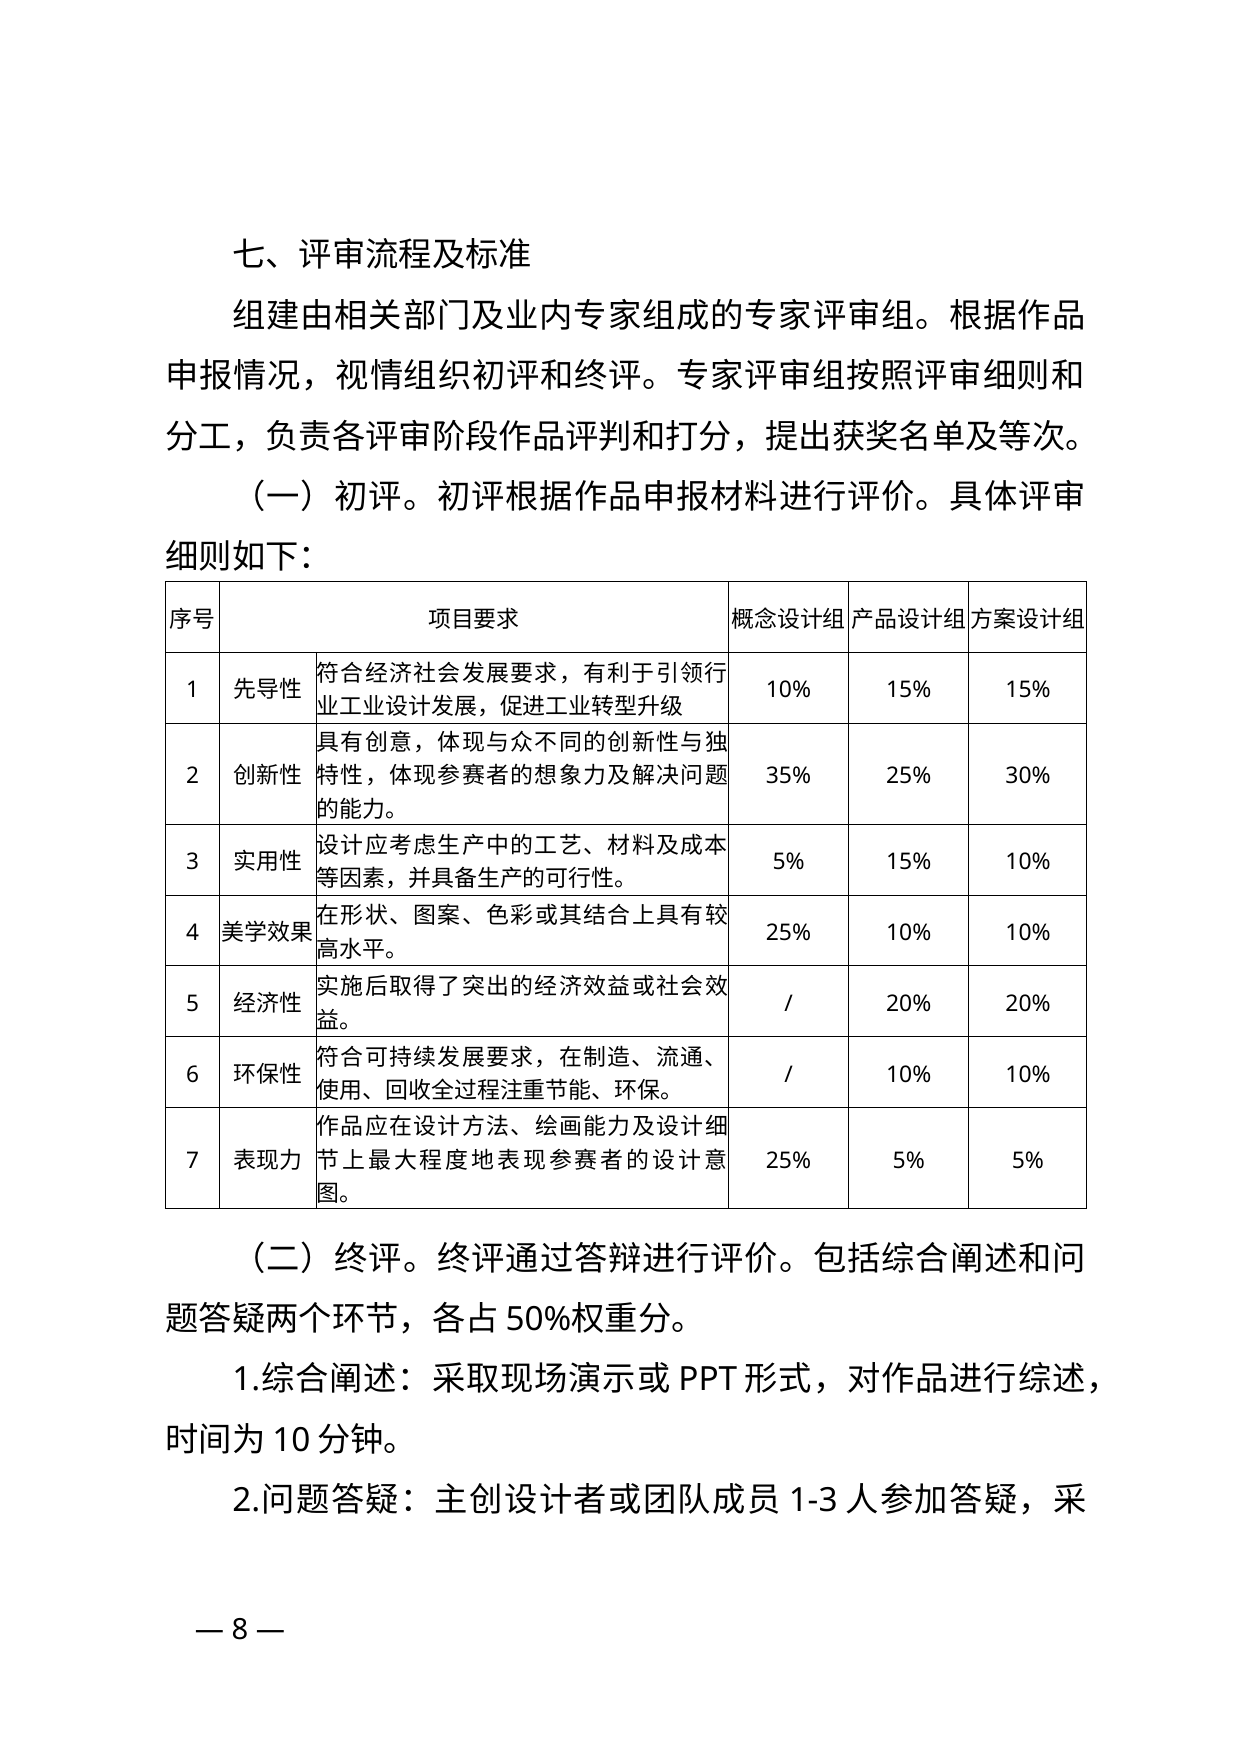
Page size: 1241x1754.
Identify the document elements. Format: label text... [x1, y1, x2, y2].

table_cell 符合可持续发展要求，在制造、流通、使用、回收全过程注重节能、环保。 [317, 1037, 728, 1107]
table_cell 实施后取得了突出的经济效益或社会效益。 [317, 966, 728, 1036]
table_cell 美学效果 [220, 896, 316, 965]
table_cell 经济性 [220, 966, 316, 1036]
text （一）初评。初评根据作品申报材料进行评价。具体评审细则如下： [165, 460, 1087, 581]
table_cell 10% [729, 653, 848, 723]
table_cell / [729, 966, 848, 1036]
table_cell 30% [969, 724, 1086, 824]
table_cell 10% [849, 1037, 968, 1107]
table_cell 环保性 [220, 1037, 316, 1107]
table_cell 在形状、图案、色彩或其结合上具有较高水平。 [317, 896, 728, 965]
table_cell 15% [849, 825, 968, 894]
table_cell 7 [166, 1108, 219, 1208]
table_cell 先导性 [220, 653, 316, 723]
table_header 序号 [166, 582, 219, 652]
table_header 项目要求 [220, 582, 728, 652]
table_cell 35% [729, 724, 848, 824]
text 1.综合阐述：采取现场演示或PPT形式，对作品进行综述，时间为10分钟。 [165, 1342, 1087, 1463]
table_cell 5 [166, 966, 219, 1036]
table_cell 25% [849, 724, 968, 824]
table_cell 5% [969, 1108, 1086, 1208]
text 七、评审流程及标准 [165, 218, 1087, 279]
table_cell 作品应在设计方法、绘画能力及设计细节上最大程度地表现参赛者的设计意图。 [317, 1108, 728, 1208]
table_cell 实用性 [220, 825, 316, 894]
table_cell 创新性 [220, 724, 316, 824]
table_cell 25% [729, 1108, 848, 1208]
table_header 概念设计组 [729, 582, 848, 652]
table_cell 2 [166, 724, 219, 824]
table_cell 10% [849, 896, 968, 965]
table_cell 10% [969, 896, 1086, 965]
table_cell 1 [166, 653, 219, 723]
table_cell / [729, 1037, 848, 1107]
table_cell 3 [166, 825, 219, 894]
table_cell 4 [166, 896, 219, 965]
table_cell 15% [969, 653, 1086, 723]
table_cell 10% [969, 1037, 1086, 1107]
table_cell 20% [849, 966, 968, 1036]
table_cell 符合经济社会发展要求，有利于引领行业工业设计发展，促进工业转型升级 [317, 653, 728, 723]
text 组建由相关部门及业内专家组成的专家评审组。根据作品申报情况，视情组织初评和终评。专家评审组按照评审细则和分工，负责各评审阶段作品评判和打分，提出获奖名单及等次。 [165, 279, 1087, 460]
table_cell 25% [729, 896, 848, 965]
table_header 方案设计组 [969, 582, 1086, 652]
table_cell 表现力 [220, 1108, 316, 1208]
table_header 产品设计组 [849, 582, 968, 652]
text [165, 1463, 1087, 1524]
table_cell 具有创意，体现与众不同的创新性与独特性，体现参赛者的想象力及解决问题的能力。 [317, 724, 728, 824]
table_cell 5% [729, 825, 848, 894]
table_cell 设计应考虑生产中的工艺、材料及成本等因素，并具备生产的可行性。 [317, 825, 728, 894]
text （二）终评。终评通过答辩进行评价。包括综合阐述和问题答疑两个环节，各占50%权重分。 [165, 1222, 1087, 1342]
table_cell 10% [969, 825, 1086, 894]
table_cell 20% [969, 966, 1086, 1036]
table_cell 15% [849, 653, 968, 723]
table_cell 5% [849, 1108, 968, 1208]
table_cell 6 [166, 1037, 219, 1107]
